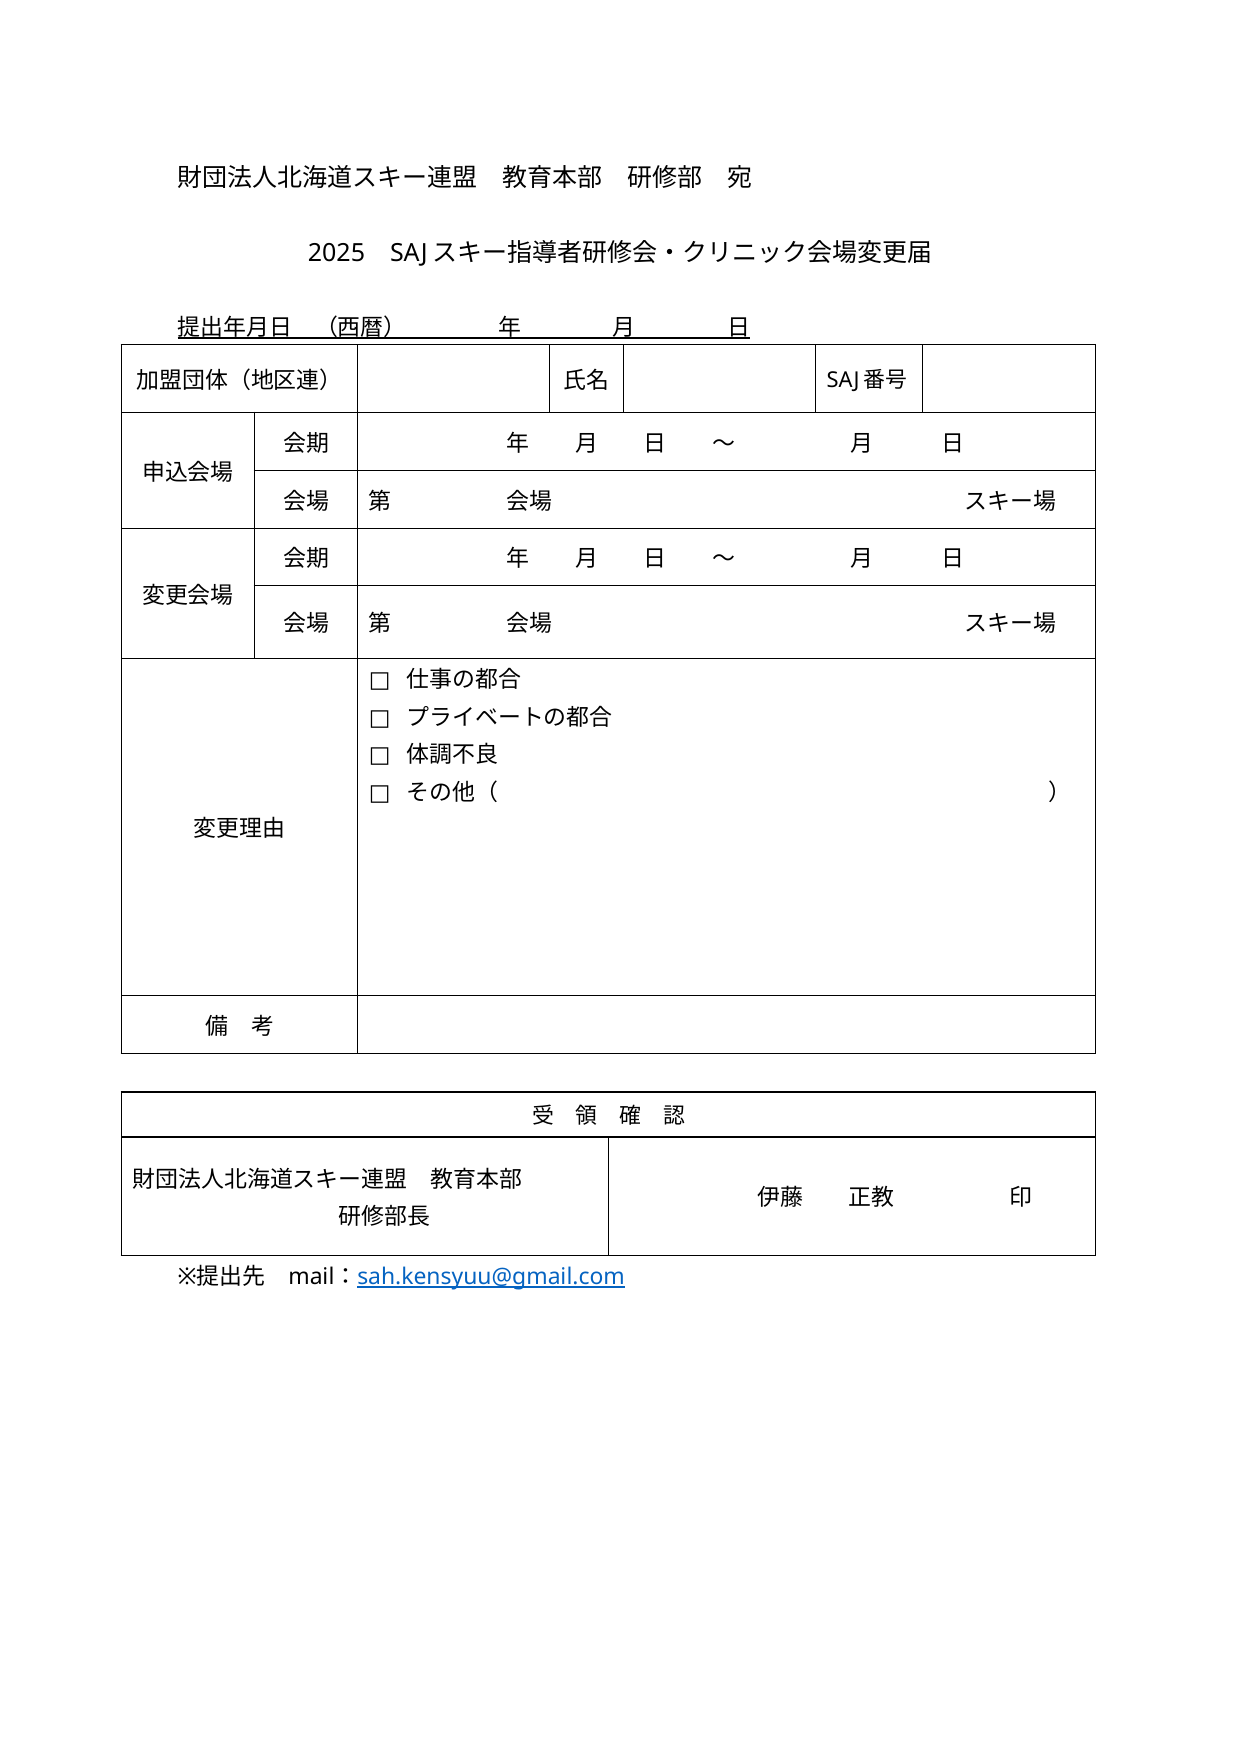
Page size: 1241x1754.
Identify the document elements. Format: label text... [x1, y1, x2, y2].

table_cell 会場 [255, 586, 357, 658]
table_cell 会場 [255, 471, 357, 528]
text 2025 SAJスキー指導者研修会・クリニック会場変更届 [177, 231, 1063, 269]
table_cell 第 会場 スキー場 [358, 471, 1095, 528]
table_header [358, 345, 549, 412]
table_cell 変更理由 [122, 659, 357, 995]
table_cell 会期 [255, 413, 357, 470]
table_cell 財団法人北海道スキー連盟 教育本部 研修部長 [122, 1138, 608, 1254]
table_header 受 領 確 認 [122, 1093, 1095, 1136]
table_cell 仕事の都合 プライベートの都合 体調不良 その他（ ） [358, 659, 1095, 995]
table_header SAJ番号 [816, 345, 922, 412]
table_header [624, 345, 815, 412]
table_cell 変更会場 [122, 529, 254, 658]
text 提出年月日 （西暦） 年 月 日 [177, 306, 1063, 344]
table_cell [358, 996, 1095, 1053]
table_cell 第 会場 スキー場 [358, 586, 1095, 658]
text ※提出先 mail：sah.kensyuu@gmail.com [177, 1256, 1063, 1293]
table_cell 年 月 日 ～ 月 日 [358, 529, 1095, 585]
table_cell 会期 [255, 529, 357, 585]
table_cell 申込会場 [122, 413, 254, 528]
table_cell 年 月 日 ～ 月 日 [358, 413, 1095, 470]
table_header 氏名 [550, 345, 623, 412]
table_cell 伊藤 正教 印 [609, 1138, 1095, 1254]
table_header [923, 345, 1095, 412]
table_cell 備 考 [122, 996, 357, 1053]
text 財団法人北海道スキー連盟 教育本部 研修部 宛 [177, 156, 1063, 194]
table_header 加盟団体（地区連） [122, 345, 357, 412]
